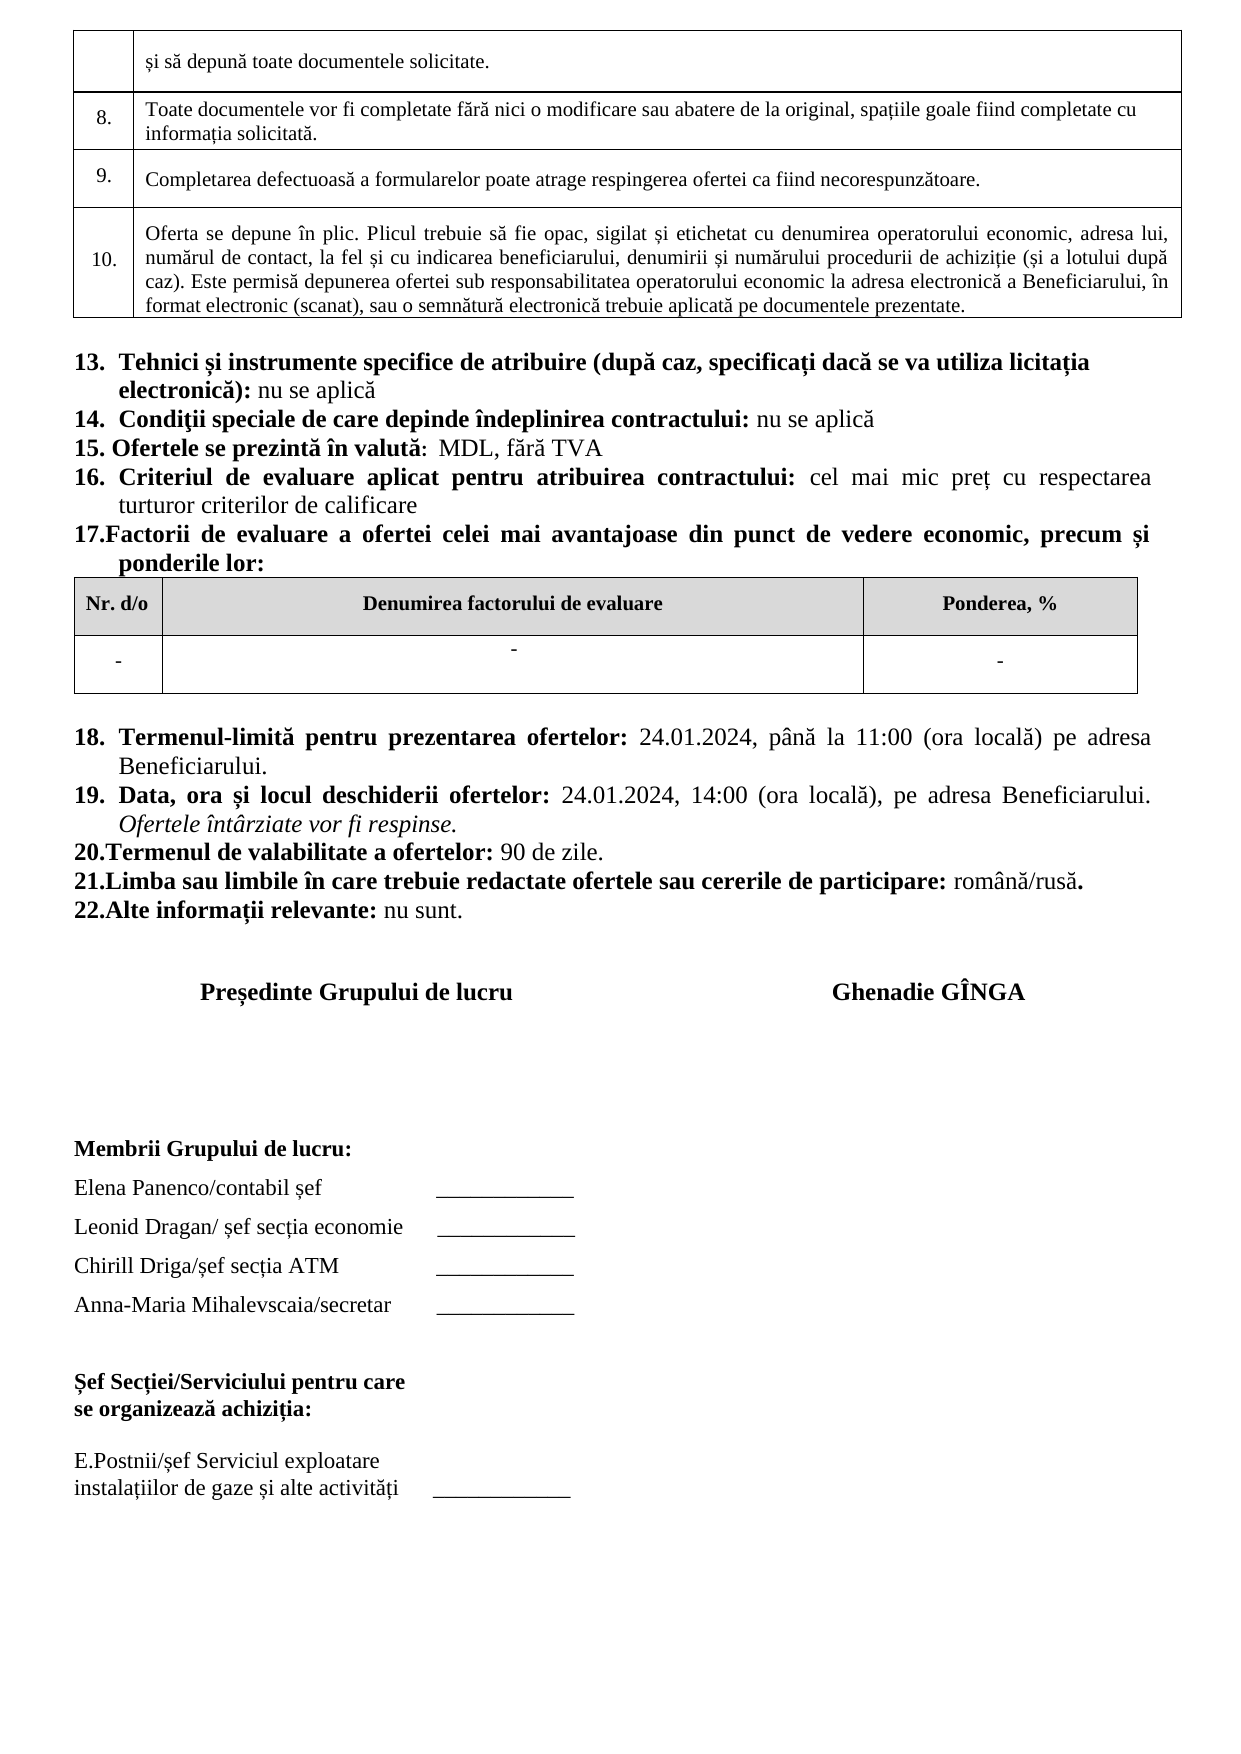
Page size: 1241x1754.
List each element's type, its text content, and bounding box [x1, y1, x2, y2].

table_cell Completarea defectuoasă a formularelor poate atrage respingerea ofertei ca fiind necorespunzătoare. [134, 150, 1181, 207]
table_cell Oferta se depune în plic. Plicul trebuie să fie opac, sigilat și etichetat cu denumirea operatorului economic, adresa lui, numărul de contact, la fel și cu indicarea beneficiarului, denumirii și numărului procedurii de achiziție (și a lotului după caz). Este permisă depunerea ofertei sub responsabilitatea operatorului economic la adresa electronică a Beneficiarului, în format electronic (scanat), sau o semnătură electronică trebuie aplicată pe documentele prezentate. [134, 208, 1181, 317]
table_cell 9. [74, 150, 133, 207]
text Chirill Driga/șef secția ATM ____________ [74, 1252, 1152, 1278]
text Președinte Grupului de lucru Ghenadie GÎNGA [74, 977, 1152, 1006]
list Factorii de evaluare a ofertei celei mai avantajoase din punct de vedere economic, precum și ponderile lor: [74, 519, 1152, 577]
table_cell - [163, 636, 863, 693]
table_cell - [864, 636, 1137, 693]
list Condiţii speciale de care depinde îndeplinirea contractului: nu se aplică [74, 404, 1152, 433]
text E.Postnii/șef Serviciul exploatare [74, 1447, 1152, 1474]
list Alte informații relevante: nu sunt. [74, 895, 1152, 924]
list Termenul de valabilitate a ofertelor: 90 de zile. [74, 837, 1152, 866]
table_header Ponderea, % [864, 578, 1137, 635]
table_cell 10. [74, 208, 133, 317]
list Termenul-limită pentru prezentarea ofertelor: 24.01.2024, până la 11:00 (ora locală) pe adresa Beneficiarului. [74, 722, 1152, 780]
list Tehnici și instrumente specifice de atribuire (după caz, specificați dacă se va utiliza licitația electronică): nu se aplică [74, 347, 1152, 404]
text instalațiilor de gaze și alte activități ____________ [74, 1474, 1152, 1500]
table_cell Toate documentele vor fi completate fără nici o modificare sau abatere de la original, spațiile goale fiind completate cu informația solicitată. [134, 93, 1181, 149]
list Data, ora și locul deschiderii ofertelor: 24.01.2024, 14:00 (ora locală), pe adresa Beneficiarului. Ofertele întârziate vor fi respinse. [74, 780, 1152, 837]
table_cell - [75, 636, 162, 693]
text Elena Panenco/contabil șef ____________ [74, 1174, 1152, 1201]
table_header Denumirea factorului de evaluare [163, 578, 863, 635]
text Șef Secției/Serviciului pentru care [74, 1368, 1152, 1395]
list Limba sau limbile în care trebuie redactate ofertele sau cererile de participare: română/rusă. [74, 866, 1152, 895]
table_cell 8. [74, 93, 133, 149]
table_header Nr. d/o [75, 578, 162, 635]
text Membrii Grupului de lucru: [74, 1135, 1152, 1162]
text Leonid Dragan/ șef secția economie ____________ [74, 1213, 1152, 1239]
table_cell 7. [74, 31, 133, 91]
text 15. Ofertele se prezintă în valută: MDL, fără TVA [74, 433, 1152, 462]
text Anna-Maria Mihalevscaia/secretar ____________ [74, 1291, 1152, 1317]
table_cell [134, 31, 1181, 91]
list Criteriul de evaluare aplicat pentru atribuirea contractului: cel mai mic preț cu respectarea turturor criterilor de calificare [74, 462, 1152, 519]
text se organizează achiziția: [74, 1395, 1152, 1421]
